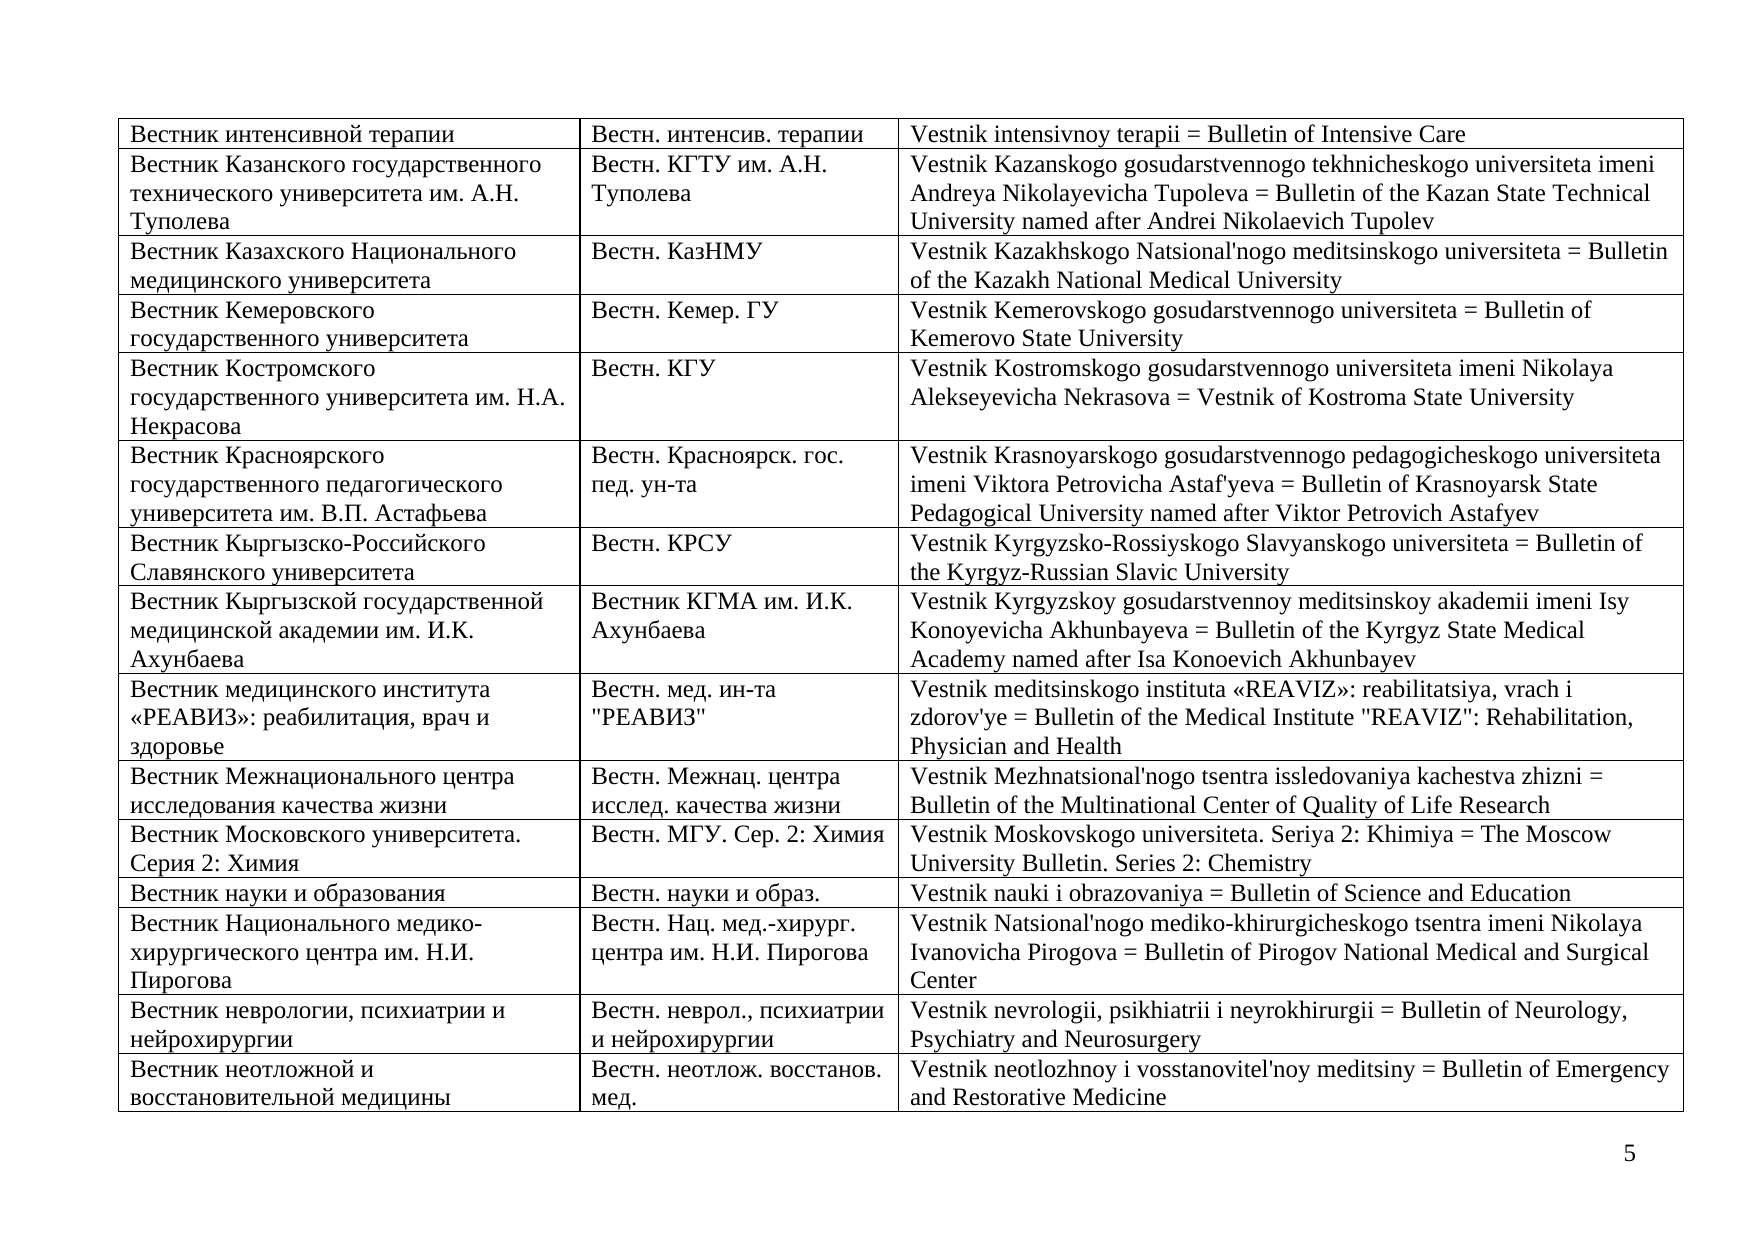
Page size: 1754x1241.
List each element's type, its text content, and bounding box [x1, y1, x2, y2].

table_cell Вестник Национального медико-хирургического центра им. Н.И. Пирогова [119, 908, 579, 994]
table_cell Вестник неврологии, психиатрии и нейрохирургии [119, 995, 579, 1053]
table_cell Вестник Казанского государственного технического университета им. А.Н. Туполева [119, 149, 579, 235]
table_cell Вестник медицинского института «РЕАВИЗ»: реабилитация, врач и здоровье [119, 674, 579, 760]
table_cell Vestnik Kyrgyzsko-Rossiyskogo Slavyanskogo universiteta = Bulletin of the [899, 528, 1683, 585]
table_cell Вестн. КазНМУ [581, 236, 898, 294]
table_cell Вестн. МГУ. Сер. 2: Химия [581, 820, 898, 877]
table_cell Vestnik Kazanskogo gosudarstvennogo tekhnicheskogo universiteta imeni Andreya Nikolayevicha Tupoleva = Bulletin of the Kazan State Technical University named after Andrei Nikolaevich Tupolev [899, 149, 1683, 235]
table_cell Вестн. Нац. мед.-хирург. центра им. Н.И. Пирогова [581, 908, 898, 994]
table_cell Вестник Московского университета. Серия 2: Химия [119, 820, 579, 877]
table_cell Вестник КГМА им. И.К. Ахунбаева [581, 586, 898, 673]
table_cell Вестник Кыргызско-Российского Славянского университета [119, 528, 579, 585]
table_cell Вестн. Кемер. ГУ [581, 295, 898, 352]
table_cell Вестн. неврол., психиатрии и нейрохирургии [581, 995, 898, 1053]
table_cell Вестник интенсивной терапии [119, 119, 579, 148]
table_cell Vestnik Kemerovskogo gosudarstvennogo universiteta = Bulletin of Kemerovo State University [899, 295, 1683, 352]
table_cell Вестник Кемеровского государственного университета [119, 295, 579, 352]
table_cell Вестник Кыргызской государственной медицинской академии им. И.К. Ахунбаева [119, 586, 579, 673]
table_cell Vestnik Moskovskogo universiteta. Seriya 2: Khimiya = The Вulletin. Series 2: Chemistry [899, 820, 1683, 877]
table_cell Вестн. Межнац. центра исслед. качества жизни [581, 761, 898, 818]
table_cell Vestnik Mezhnatsional'nogo tsentra issledovaniya kachestva zhizni = Bulletin of the Multinational Center of Quality of Life Research [899, 761, 1683, 818]
table_cell Вестник науки и образования [119, 878, 579, 907]
table_cell Vestnik Kyrgyzskoy gosudarstvennoy meditsinskoy akademii imeni Isy Konoyevicha Akhunbayeva = Bulletin of the named after Isa Konoevich Akhunbayev [899, 586, 1683, 673]
table_cell Вестн. мед. ин-та "РЕАВИЗ" [581, 674, 898, 760]
table_cell Вестник неотложной и восстановительной медицины [119, 1054, 579, 1111]
table_cell Vestnik Krasnoyarskogo gosudarstvennogo pedagogicheskogo universiteta imeni Viktora Petrovicha Astaf'yeva = Bulletin of Krasnoyarsk State Pedagogical University named after Viktor Petrovich Astafyev [899, 441, 1683, 527]
table_cell Vestnik Natsional'nogo mediko-khirurgicheskogo tsentra imeni Nikolaya Ivanovicha Pirogova = Bulletin of Pirogov National Medical and Surgical Center [899, 908, 1683, 994]
table_cell Вестник Красноярского государственного педагогического университета им. В.П. Астафьева [119, 441, 579, 527]
table_cell Vestnik intensivnoy terapii = Bulletin of Intensive Care [899, 119, 1683, 148]
table_cell Vestnik nevrologii, psikhiatrii i neyrokhirurgii = Bulletin of Neurology, Psychiatry and Neurosurgery [899, 995, 1683, 1053]
table_cell Vestnik Kostromskogo gosudarstvennogo universiteta imeni Nikolaya Alekseyevicha Nekrasova = Vestnik of Kostroma State University [899, 353, 1683, 439]
table_cell Vestnik Kazakhskogo Natsional'nogo meditsinskogo universiteta = Bulletin of the [899, 236, 1683, 294]
table_cell Вестн. КГТУ им. А.Н. Туполева [581, 149, 898, 235]
table_cell Вестник Межнационального центра исследования качества жизни [119, 761, 579, 818]
table_cell Вестн. интенсив. терапии [581, 119, 898, 148]
table_cell Вестник Костромского государственного университета им. Н.А. Некрасова [119, 353, 579, 439]
table_cell Вестн. КРСУ [581, 528, 898, 585]
table_cell Vestnik nauki i obrazovaniya = Bulletin of Science and Education [899, 878, 1683, 907]
table_cell Вестн. КГУ [581, 353, 898, 439]
table_cell Vestnik meditsinskogo instituta «REAVIZ»: reabilitatsiya, vrach i zdorov'ye = Bulletin of the Medical Institute "REAVIZ": Rehabilitation, Physician and Health [899, 674, 1683, 760]
table_cell Вестник Казахского Национального медицинского университета [119, 236, 579, 294]
table_cell Вестн. неотлож. восстанов. мед. [581, 1054, 898, 1111]
table_cell Вестн. Красноярск. гос. пед. ун-та [581, 441, 898, 527]
table_cell Vestnik neotlozhnoy i vosstanovitel'noy meditsiny = Bulletin of Emergency and Restorative Medicine [899, 1054, 1683, 1111]
table_cell Вестн. науки и образ. [581, 878, 898, 907]
